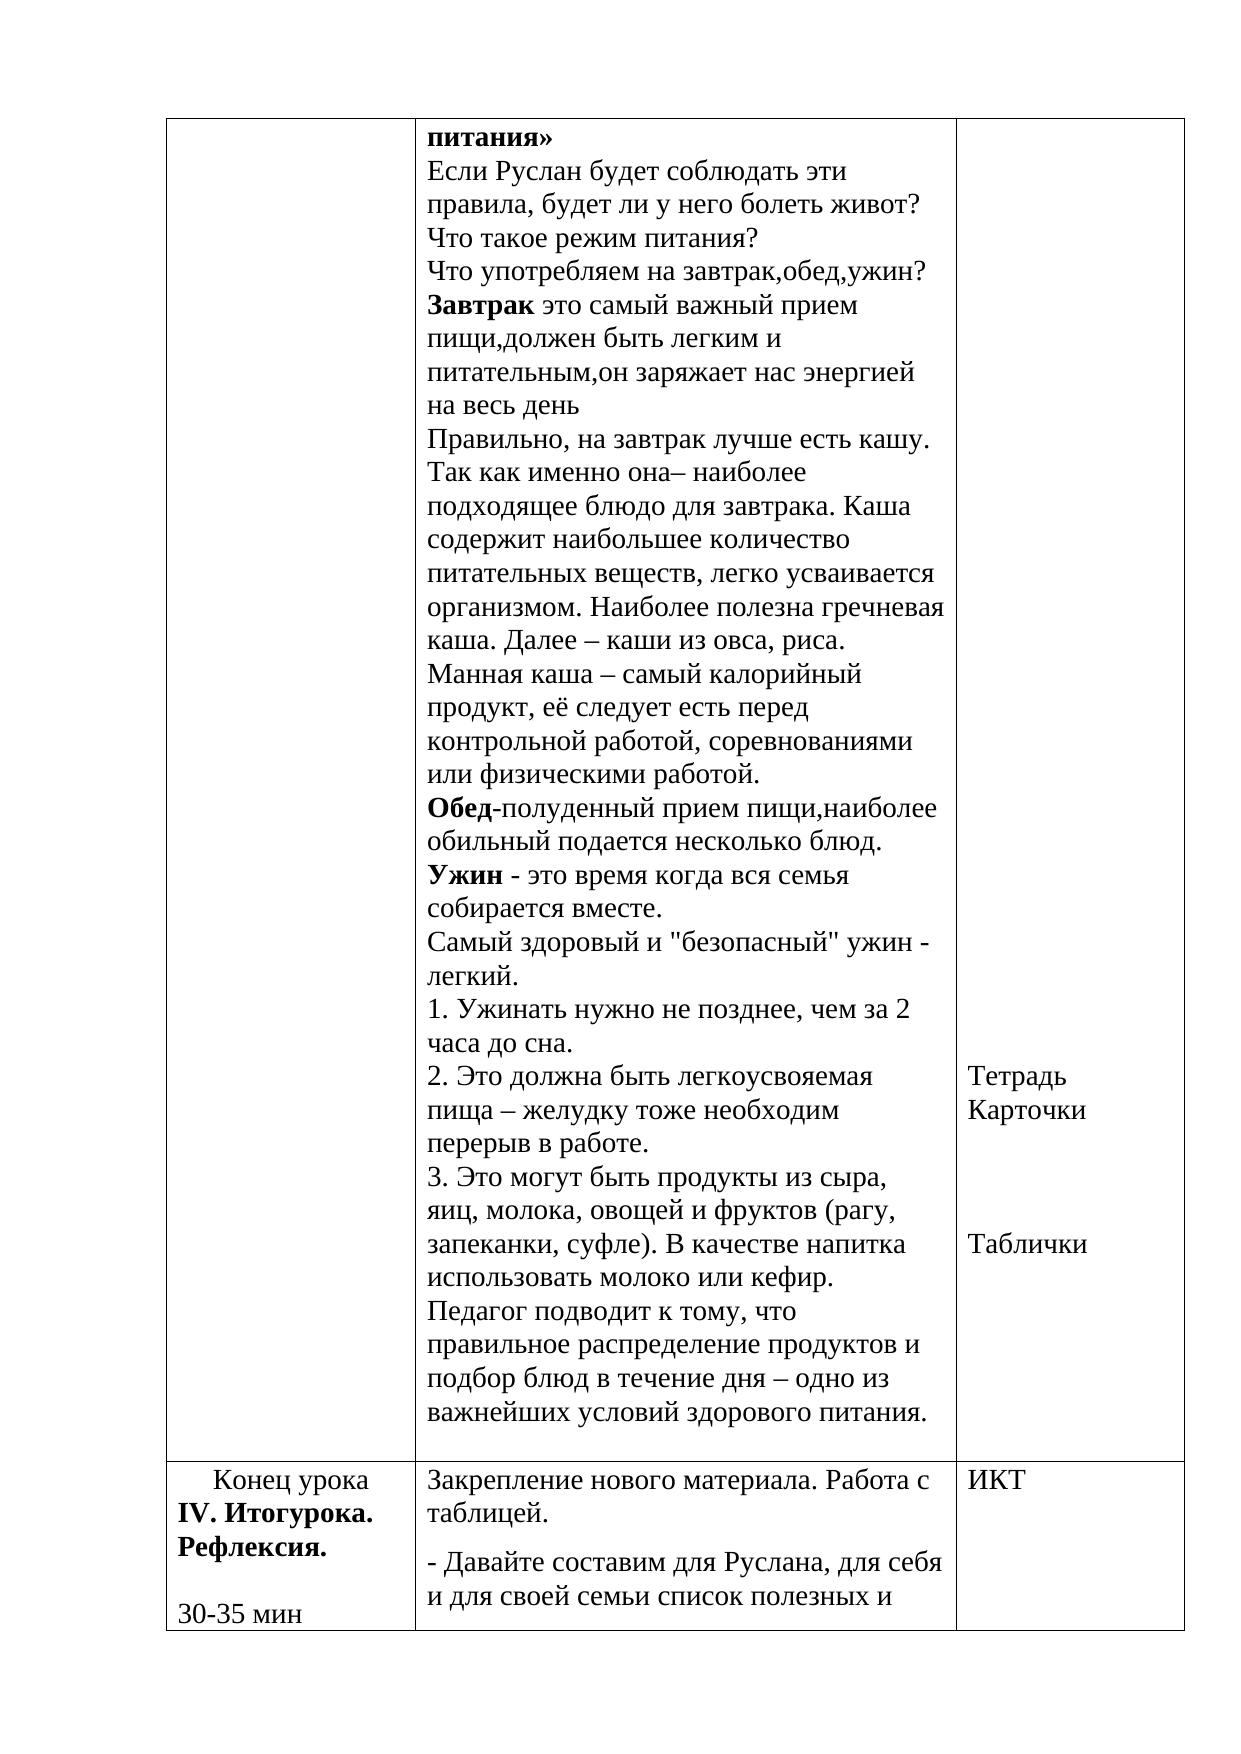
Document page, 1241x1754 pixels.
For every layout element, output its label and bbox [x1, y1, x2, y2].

table_cell [416, 119, 956, 1461]
table_cell [957, 1462, 1184, 1629]
table_cell [957, 119, 1184, 1461]
table_cell [167, 119, 415, 1461]
table_cell [167, 1462, 415, 1629]
table_cell [416, 1462, 956, 1629]
